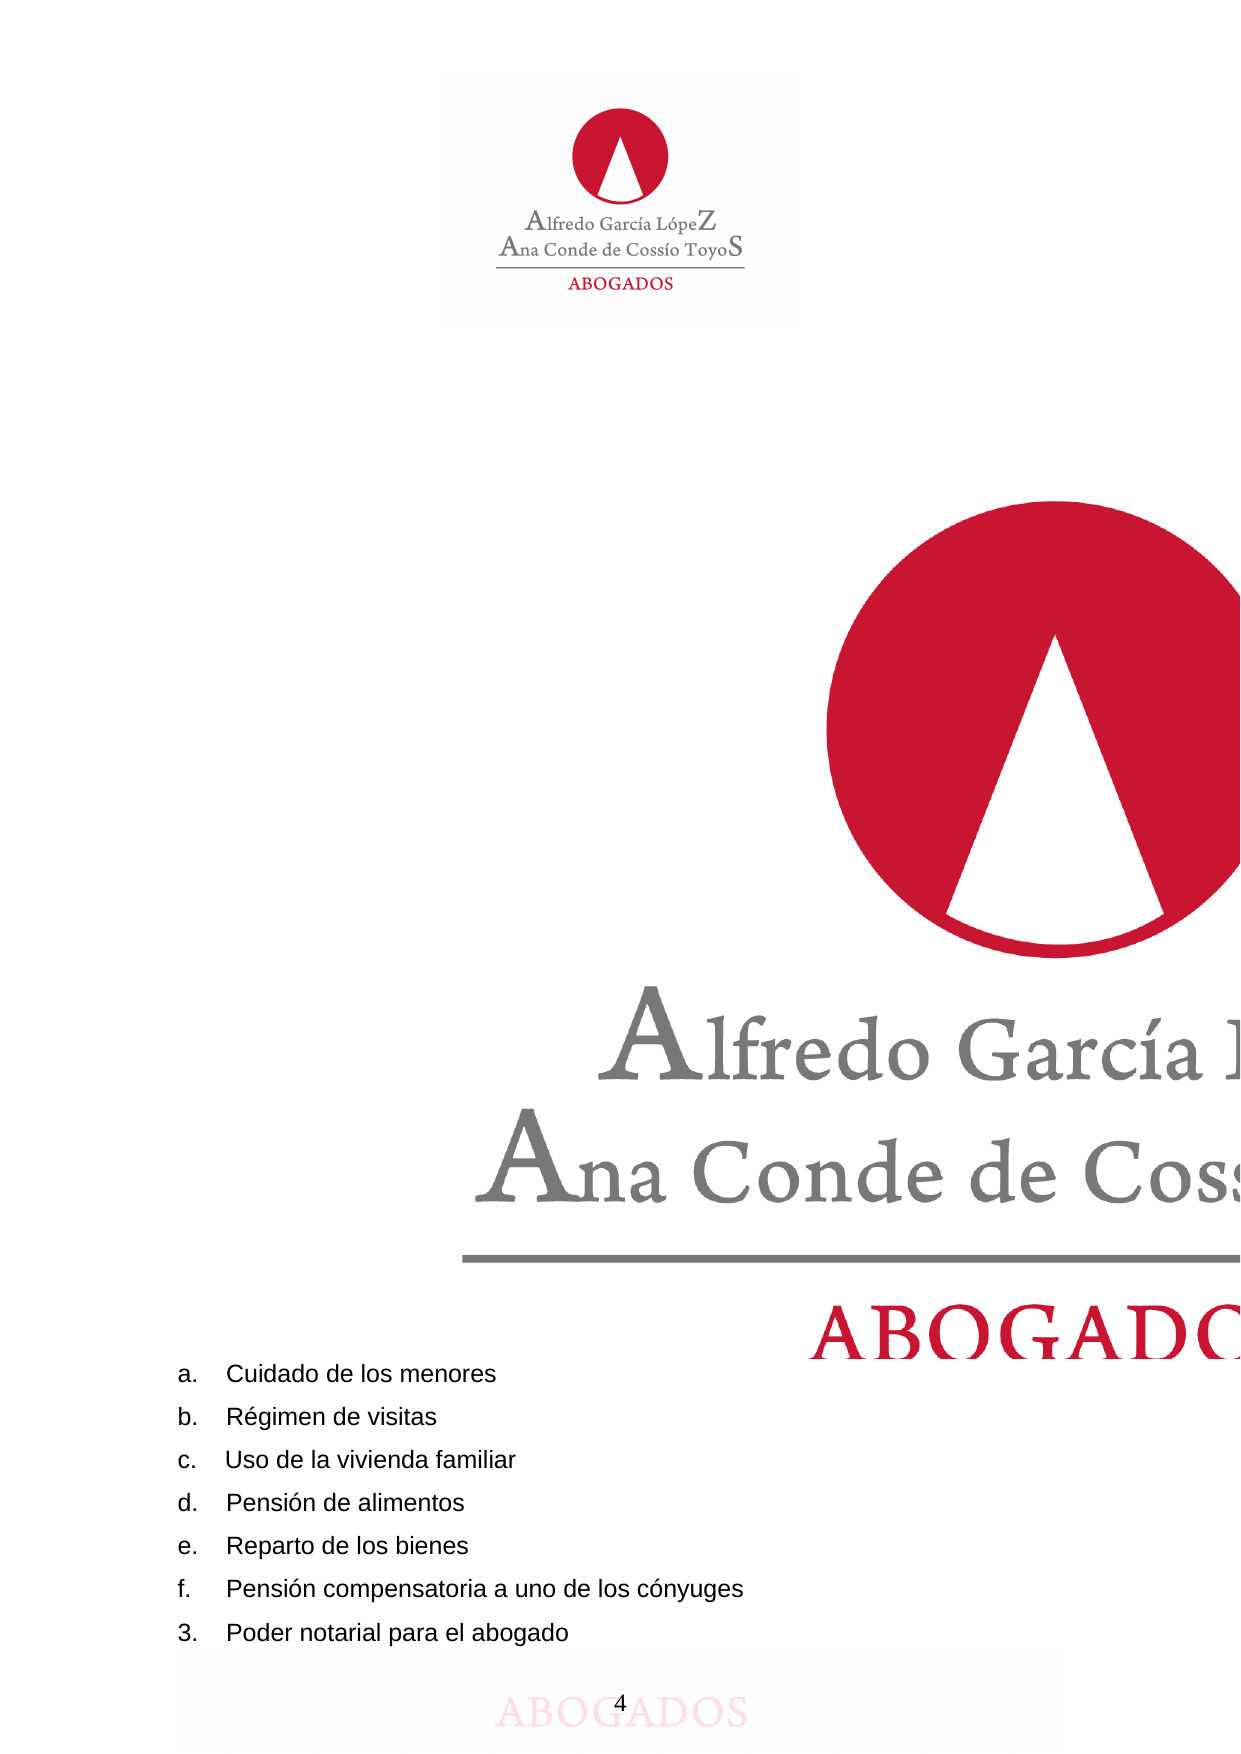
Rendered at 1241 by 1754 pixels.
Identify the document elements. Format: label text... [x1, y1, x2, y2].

text d. Pensión de alimentos [177, 1488, 1063, 1517]
picture [177, 73, 1241, 1359]
text 3. Poder notarial para el abogado [177, 1618, 1063, 1646]
text c. Uso de la vivienda familiar [177, 1445, 1063, 1474]
text b. Régimen de visitas [177, 1402, 1063, 1431]
text e. Reparto de los bienes [177, 1531, 1063, 1560]
text a. Cuidado de los menores [177, 1359, 1063, 1388]
text f. Pensión compensatoria a uno de los cónyuges [177, 1574, 1063, 1603]
